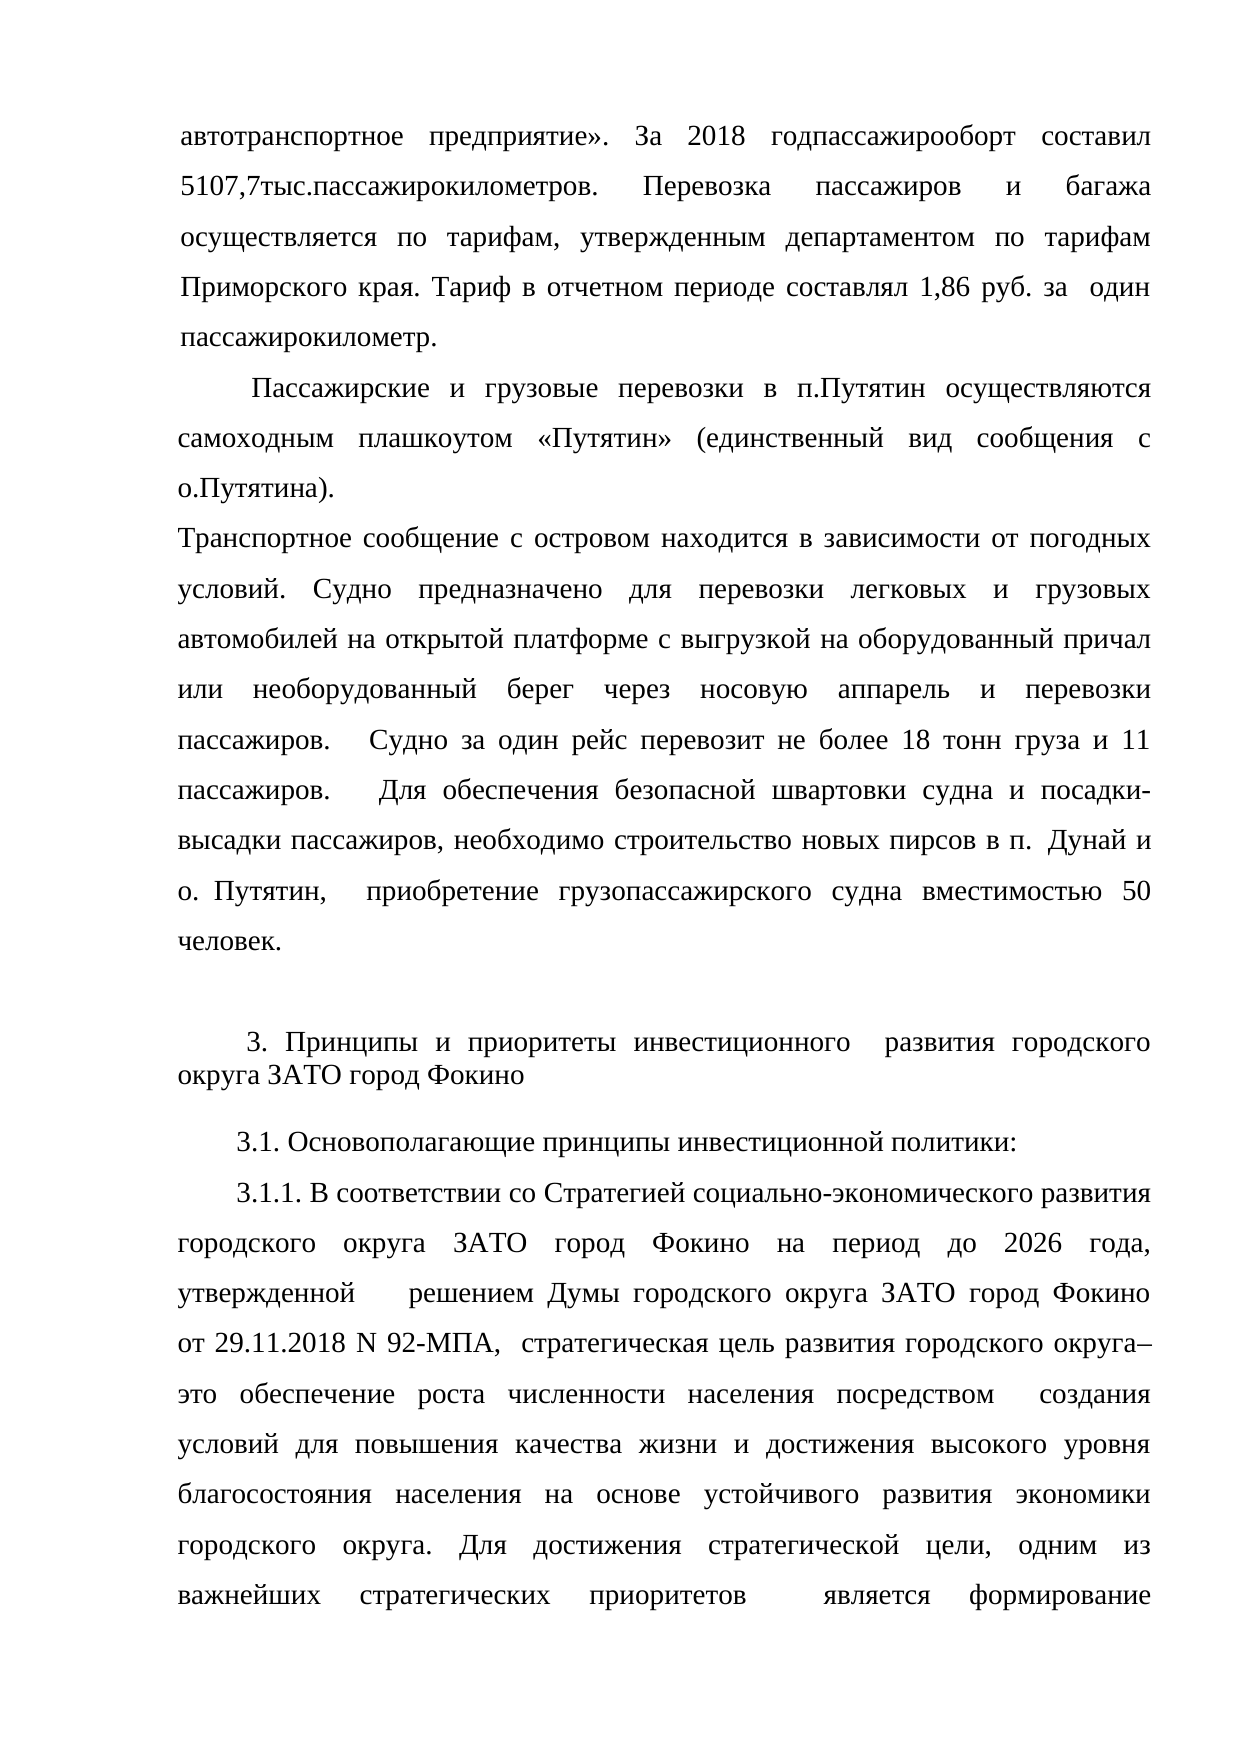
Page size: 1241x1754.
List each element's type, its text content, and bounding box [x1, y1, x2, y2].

text Транспортное сообщение с островом находится в зависимости от погодных условий. Судно предназначено для перевозки легковых и грузовых автомобилей на открытой платформе с выгрузкой на оборудованный причал или необорудованный берег через носовую аппарель и перевозки пассажиров. Судно за один рейс перевозит не более 18 тонн груза и 11 пассажиров. Для обеспечения безопасной швартовки судна и посадки-высадки пассажиров, необходимо строительство новых пирсов в п.hДунай и о.hПутятин, приобретение грузопассажирского судна вместимостью 50 человек. [177, 521, 1152, 957]
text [177, 1175, 1152, 1611]
text Пассажирские и грузовые перевозки в п.Путятин осуществляются самоходным плашкоутом «Путятин» (единственный вид сообщения с о.Путятина). [177, 370, 1152, 504]
text 3. Принципы и приоритеты инвестиционного развития городского округа ЗАТО город Фокино [177, 1024, 1152, 1091]
text 3.1. Основополагающие принципы инвестиционной политики: [177, 1124, 1152, 1158]
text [180, 118, 1152, 353]
